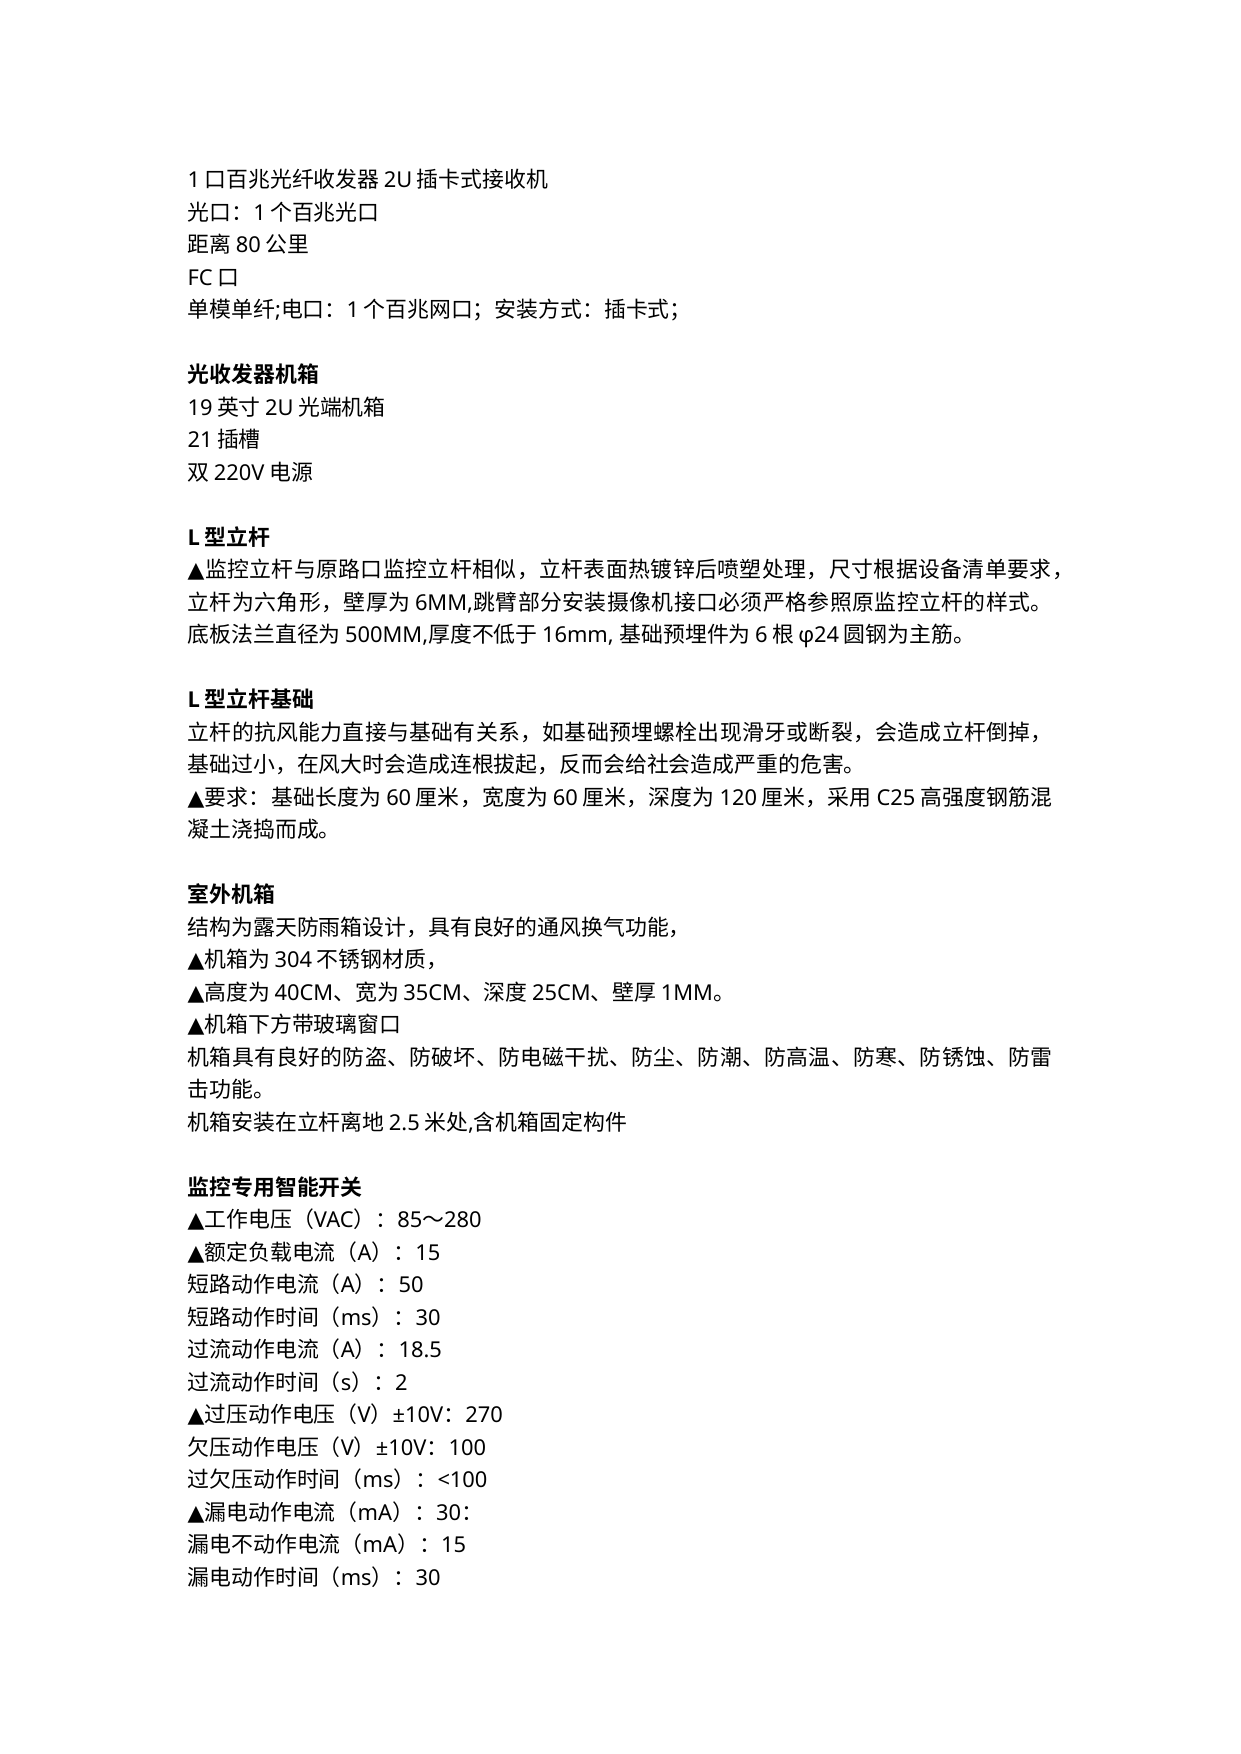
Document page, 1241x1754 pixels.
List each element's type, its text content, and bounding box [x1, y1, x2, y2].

text 光口：1个百兆光口 [187, 194, 1053, 227]
text ▲高度为40CM、宽为35CM、深度25CM、壁厚1MM。 [187, 974, 1053, 1007]
text ▲过压动作电压（V）±10V：270 [187, 1397, 1053, 1429]
text 19英寸2U光端机箱 [187, 389, 1053, 422]
text 结构为露天防雨箱设计，具有良好的通风换气功能， [187, 909, 1053, 942]
text ▲机箱为304不锈钢材质， [187, 942, 1053, 974]
text L型立杆基础 [187, 682, 1053, 714]
text 双220V电源 [187, 454, 1053, 487]
text 单模单纤;电口：1个百兆网口；安装方式：插卡式； [187, 292, 1053, 324]
text 过欠压动作时间（ms）：<100 [187, 1462, 1053, 1494]
text 短路动作时间（ms）：30 [187, 1299, 1053, 1332]
text 短路动作电流（A）：50 [187, 1267, 1053, 1299]
text 欠压动作电压（V）±10V：100 [187, 1429, 1053, 1462]
text 监控专用智能开关 [187, 1169, 1053, 1202]
text ▲额定负载电流（A）：15 [187, 1234, 1053, 1267]
text L型立杆 [187, 519, 1053, 552]
text 1口百兆光纤收发器2U插卡式接收机 [187, 162, 1053, 194]
text ▲工作电压（VAC）：85～280 [187, 1202, 1053, 1234]
text 漏电动作时间（ms）：30 [187, 1559, 1053, 1592]
text 光收发器机箱 [187, 357, 1053, 389]
text FC口 [187, 259, 1053, 292]
text ▲监控立杆与原路口监控立杆相似，立杆表面热镀锌后喷塑处理，尺寸根据设备清单要求，立杆为六角形，壁厚为6MM,跳臂部分安装摄像机接口必须严格参照原监控立杆的样式。底板法兰直径为500MM,厚度不低于16mm, 基础预埋件为6根φ24圆钢为主筋。 [187, 552, 1053, 649]
text 过流动作电流（A）：18.5 [187, 1332, 1053, 1364]
text 距离80公里 [187, 227, 1053, 259]
text ▲机箱下方带玻璃窗口 [187, 1007, 1053, 1039]
text 漏电不动作电流（mA）：15 [187, 1527, 1053, 1559]
text ▲漏电动作电流（mA）：30： [187, 1494, 1053, 1527]
text 过流动作时间（s）：2 [187, 1364, 1053, 1397]
text ▲要求：基础长度为60厘米，宽度为60厘米，深度为120厘米，采用C25高强度钢筋混凝土浇捣而成。 [187, 779, 1053, 844]
text 机箱安装在立杆离地2.5米处,含机箱固定构件 [187, 1104, 1053, 1137]
text 机箱具有良好的防盗、防破坏、防电磁干扰、防尘、防潮、防高温、防寒、防锈蚀、防雷击功能。 [187, 1039, 1053, 1104]
text 立杆的抗风能力直接与基础有关系，如基础预埋螺栓出现滑牙或断裂，会造成立杆倒掉，基础过小，在风大时会造成连根拔起，反而会给社会造成严重的危害。 [187, 714, 1053, 779]
text 21插槽 [187, 422, 1053, 454]
text 室外机箱 [187, 877, 1053, 909]
